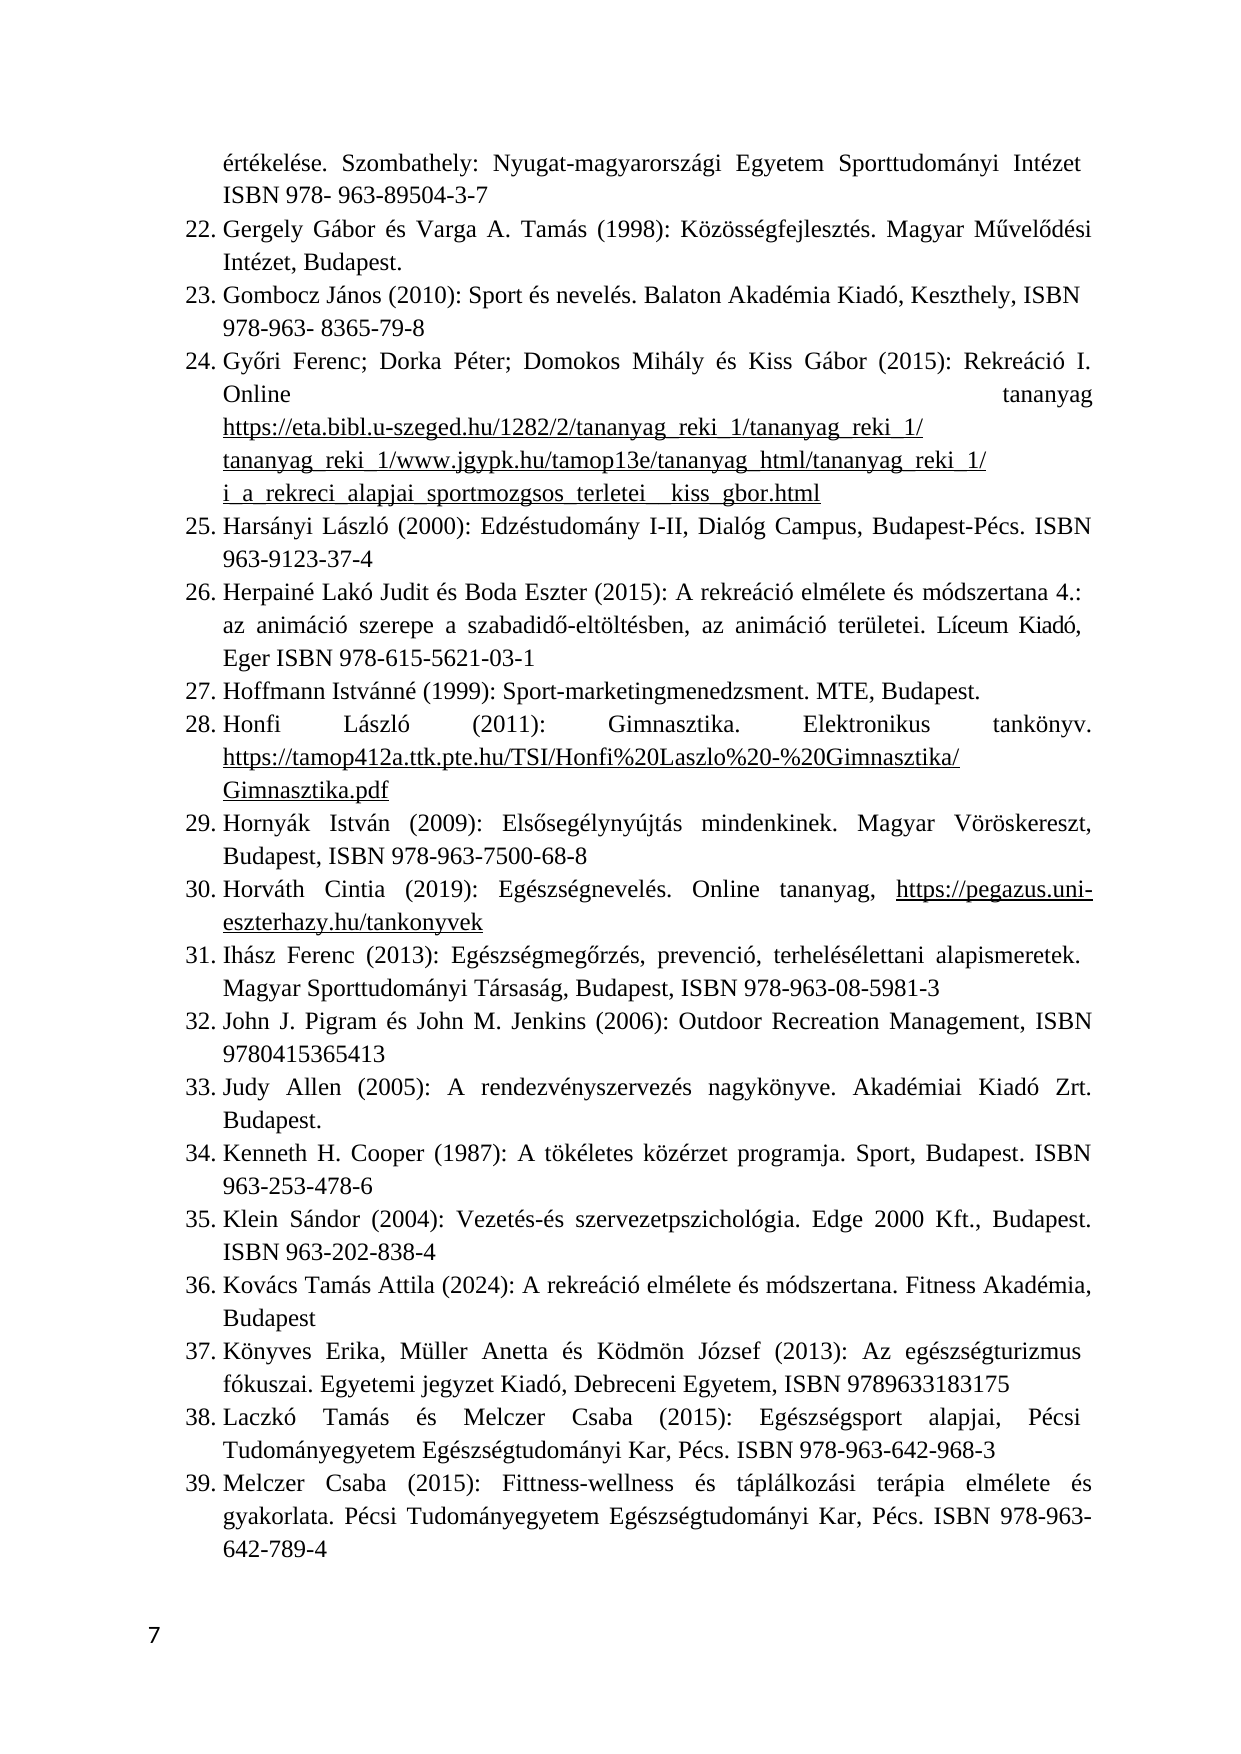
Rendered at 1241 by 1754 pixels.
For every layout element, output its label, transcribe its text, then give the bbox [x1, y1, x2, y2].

list Melczer Csaba (2015): Fittness-wellness és táplálkozási terápia elmélete és gyakorlata. Pécsi Tudományegyetem Egészségtudományi Kar, Pécs. ISBN 978-963-642-789-4 [185, 1468, 1093, 1563]
list Harsányi László (2000): Edzéstudomány I-II, Dialóg Campus, Budapest-Pécs. ISBN 963-9123-37-4 [185, 511, 1093, 573]
list Laczkó Tamás és Melczer Csaba (2015): Egészségsport alapjai, Pécsi Tudományegyetem Egészségtudományi Kar, Pécs. ISBN 978-963-642-968-3 [185, 1402, 1081, 1464]
list Győri Ferenc; Dorka Péter; Domokos Mihály és Kiss Gábor (2015): Rekreáció I. Online tananyag https://eta.bibl.u-szeged.hu/1282/2/tananyag_reki_1/tananyag_reki_1/tananyag_reki_1/www.jgypk.hu/tamop13e/tananyag_html/tananyag_reki_1/i_a_rekreci_alapjai_sportmozgsos_terletei__kiss_gbor.html [185, 346, 1093, 507]
list Judy Allen (2005): A rendezvényszervezés nagykönyve. Akadémiai Kiadó Zrt. Budapest. [185, 1072, 1093, 1134]
list Gergely Gábor és Varga A. Tamás (1998): Közösségfejlesztés. Magyar Művelődési Intézet, Budapest. [185, 214, 1093, 275]
list Gombocz János (2010): Sport és nevelés. Balaton Akadémia Kiadó, Keszthely, ISBN 978-963- 8365-79-8 [185, 280, 1081, 341]
list Hornyák István (2009): Elsősegélynyújtás mindenkinek. Magyar Vöröskereszt, Budapest, ISBN 978-963-7500-68-8 [185, 808, 1093, 870]
list Könyves Erika, Müller Anetta és Ködmön József (2013): Az egészségturizmus fókuszai. Egyetemi jegyzet Kiadó, Debreceni Egyetem, ISBN 9789633183175 [185, 1336, 1081, 1398]
list John J. Pigram és John M. Jenkins (2006): Outdoor Recreation Management, ISBN 9780415365413 [185, 1006, 1093, 1068]
list Honfi László (2011): Gimnasztika. Elektronikus tankönyv. https://tamop412a.ttk.pte.hu/TSI/Honfi%20Laszlo%20-%20Gimnasztika/Gimnasztika.pdf [185, 709, 1093, 804]
list Ihász Ferenc (2013): Egészségmegőrzés, prevenció, terhelésélettani alapismeretek. Magyar Sporttudományi Társaság, Budapest, ISBN 978-963-08-5981-3 [185, 940, 1081, 1002]
list Hoffmann Istvánné (1999): Sport-marketingmenedzsment. MTE, Budapest. [185, 676, 1081, 705]
list Kenneth H. Cooper (1987): A tökéletes közérzet programja. Sport, Budapest. ISBN 963-253-478-6 [185, 1138, 1093, 1200]
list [185, 148, 1081, 209]
list Kovács Tamás Attila (2024): A rekreáció elmélete és módszertana. Fitness Akadémia, Budapest [185, 1270, 1093, 1332]
list Herpainé Lakó Judit és Boda Eszter (2015): A rekreáció elmélete és módszertana 4.: az animáció szerepe a szabadidő-eltöltésben, az animáció területei. Líceum Kiadó, Eger ISBN 978-615-5621-03-1 [185, 577, 1081, 672]
list Horváth Cintia (2019): Egészségnevelés. Online tananyag, https://pegazus.uni-eszterhazy.hu/tankonyvek [185, 874, 1093, 936]
list Klein Sándor (2004): Vezetés-és szervezetpszichológia. Edge 2000 Kft., Budapest. ISBN 963-202-838-4 [185, 1204, 1093, 1266]
